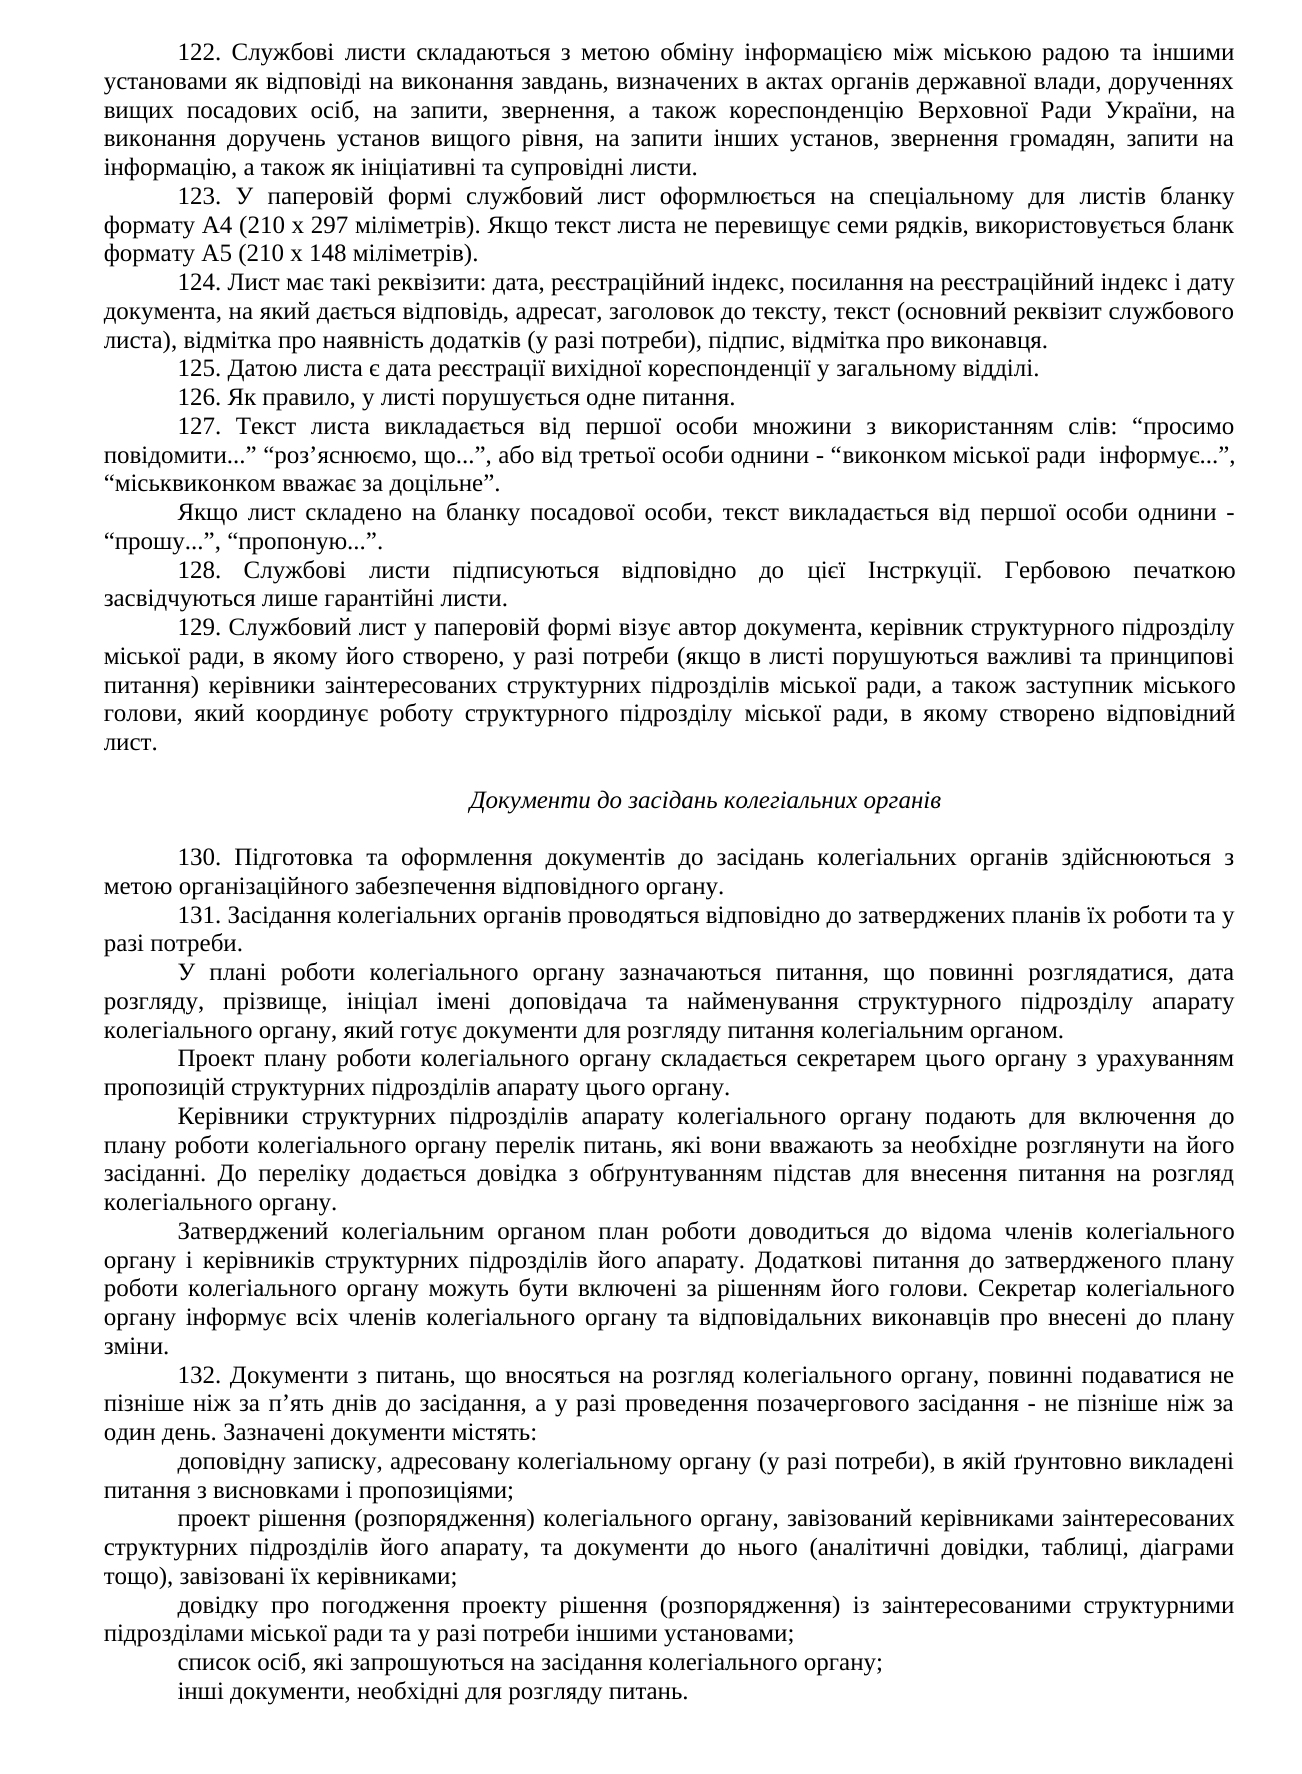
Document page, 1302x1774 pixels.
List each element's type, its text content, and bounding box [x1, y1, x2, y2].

text Затверджений колегіальним органом план роботи доводиться до відома членів колегіального органу і керівників структурних підрозділів його апарату. Додаткові питання до затвердженого плану роботи колегіального органу можуть бути включені за рішенням його голови. Секретар колегіального органу інформує всіх членів колегіального органу та відповідальних виконавців про внесені до плану зміни. [103, 1216, 1236, 1360]
text 126. Як правило, у листі порушується одне питання. [103, 382, 1236, 411]
text 132. Документи з питань, що вносяться на розгляд колегіального органу, повинні подаватися не пізніше ніж за п’ять днів до засідання, а у разі проведення позачергового засідання - не пізніше ніж за один день. Зазначені документи містять: [103, 1360, 1236, 1446]
text 130. Підготовка та оформлення документів до засідань колегіальних органів здійснюються з метою організаційного забезпечення відповідного органу. [103, 842, 1236, 900]
text доповідну записку, адресовану колегіальному органу (у разі потреби), в якій ґрунтовно викладені питання з висновками і пропозиціями; [103, 1446, 1236, 1503]
text Якщо лист складено на бланку посадової особи, текст викладається від першої особи однини - “прошу...”, “пропоную...”. [103, 497, 1236, 555]
text 131. Засідання колегіальних органів проводяться відповідно до затверджених планів їх роботи та у разі потреби. [103, 900, 1236, 957]
text довідку про погодження проекту рішення (розпорядження) із заінтересованими структурними підрозділами міської ради та у разі потреби іншими установами; [103, 1590, 1236, 1647]
text список осіб, які запрошуються на засідання колегіального органу; [103, 1647, 1236, 1676]
text 125. Датою листа є дата реєстрації вихідної кореспонденції у загальному відділі. [103, 353, 1236, 382]
text 128. Службові листи підписуються відповідно до цієї Інстркуції. Гербовою печаткою засвідчуються лише гарантійні листи. [103, 555, 1236, 612]
text інші документи, необхідні для розгляду питань. [103, 1676, 1236, 1705]
text 127. Текст листа викладається від першої особи множини з використанням слів: “просимо повідомити...” “роз’яснюємо, що...”, або від третьої особи однини - “виконком міської ради інформує...”, “міськвиконком вважає за доцільне”. [103, 411, 1236, 497]
text Проект плану роботи колегіального органу складається секретарем цього органу з урахуванням пропозицій структурних підрозділів апарату цього органу. [103, 1043, 1236, 1101]
text 123. У паперовій формі службовий лист оформлюється на спеціальному для листів бланку формату A4 (210 х 297 міліметрів). Якщо текст листа не перевищує семи рядків, використовується бланк формату А5 (210 х 148 міліметрів). [103, 181, 1236, 267]
text Документи до засідань колегіальних органів [103, 785, 1236, 813]
text проект рішення (розпорядження) колегіального органу, завізований керівниками заінтересованих структурних підрозділів його апарату, та документи до нього (аналітичні довідки, таблиці, діаграми тощо), завізовані їх керівниками; [103, 1503, 1236, 1590]
text Керівники структурних підрозділів апарату колегіального органу подають для включення до плану роботи колегіального органу перелік питань, які вони вважають за необхідне розглянути на його засіданні. До переліку додається довідка з обґрунтуванням підстав для внесення питання на розгляд колегіального органу. [103, 1101, 1236, 1216]
text У плані роботи колегіального органу зазначаються питання, що повинні розглядатися, дата розгляду, прізвище, ініціал імені доповідача та найменування структурного підрозділу апарату колегіального органу, який готує документи для розгляду питання колегіальним органом. [103, 957, 1236, 1043]
text 129. Службовий лист у паперовій формі візує автор документа, керівник структурного підрозділу міської ради, в якому його створено, у разі потреби (якщо в листі порушуються важливі та принципові питання) керівники заінтересованих структурних підрозділів міської ради, а також заступник міського голови, який координує роботу структурного підрозділу міської ради, в якому створено відповідний лист. [103, 612, 1236, 756]
text 124. Лист має такі реквізити: дата, реєстраційний індекс, посилання на реєстраційний індекс і дату документа, на який дається відповідь, адресат, заголовок до тексту, текст (основний реквізит службового листа), відмітка про наявність додатків (у разі потреби), підпис, відмітка про виконавця. [103, 267, 1236, 353]
text 122. Службові листи складаються з метою обміну інформацією між міською радою та іншими установами як відповіді на виконання завдань, визначених в актах органів державної влади, дорученнях вищих посадових осіб, на запити, звернення, а також кореспонденцію Верховної Ради України, на виконання доручень установ вищого рівня, на запити інших установ, звернення громадян, запити на інформацію, а також як ініціативні та супровідні листи. [103, 37, 1236, 181]
